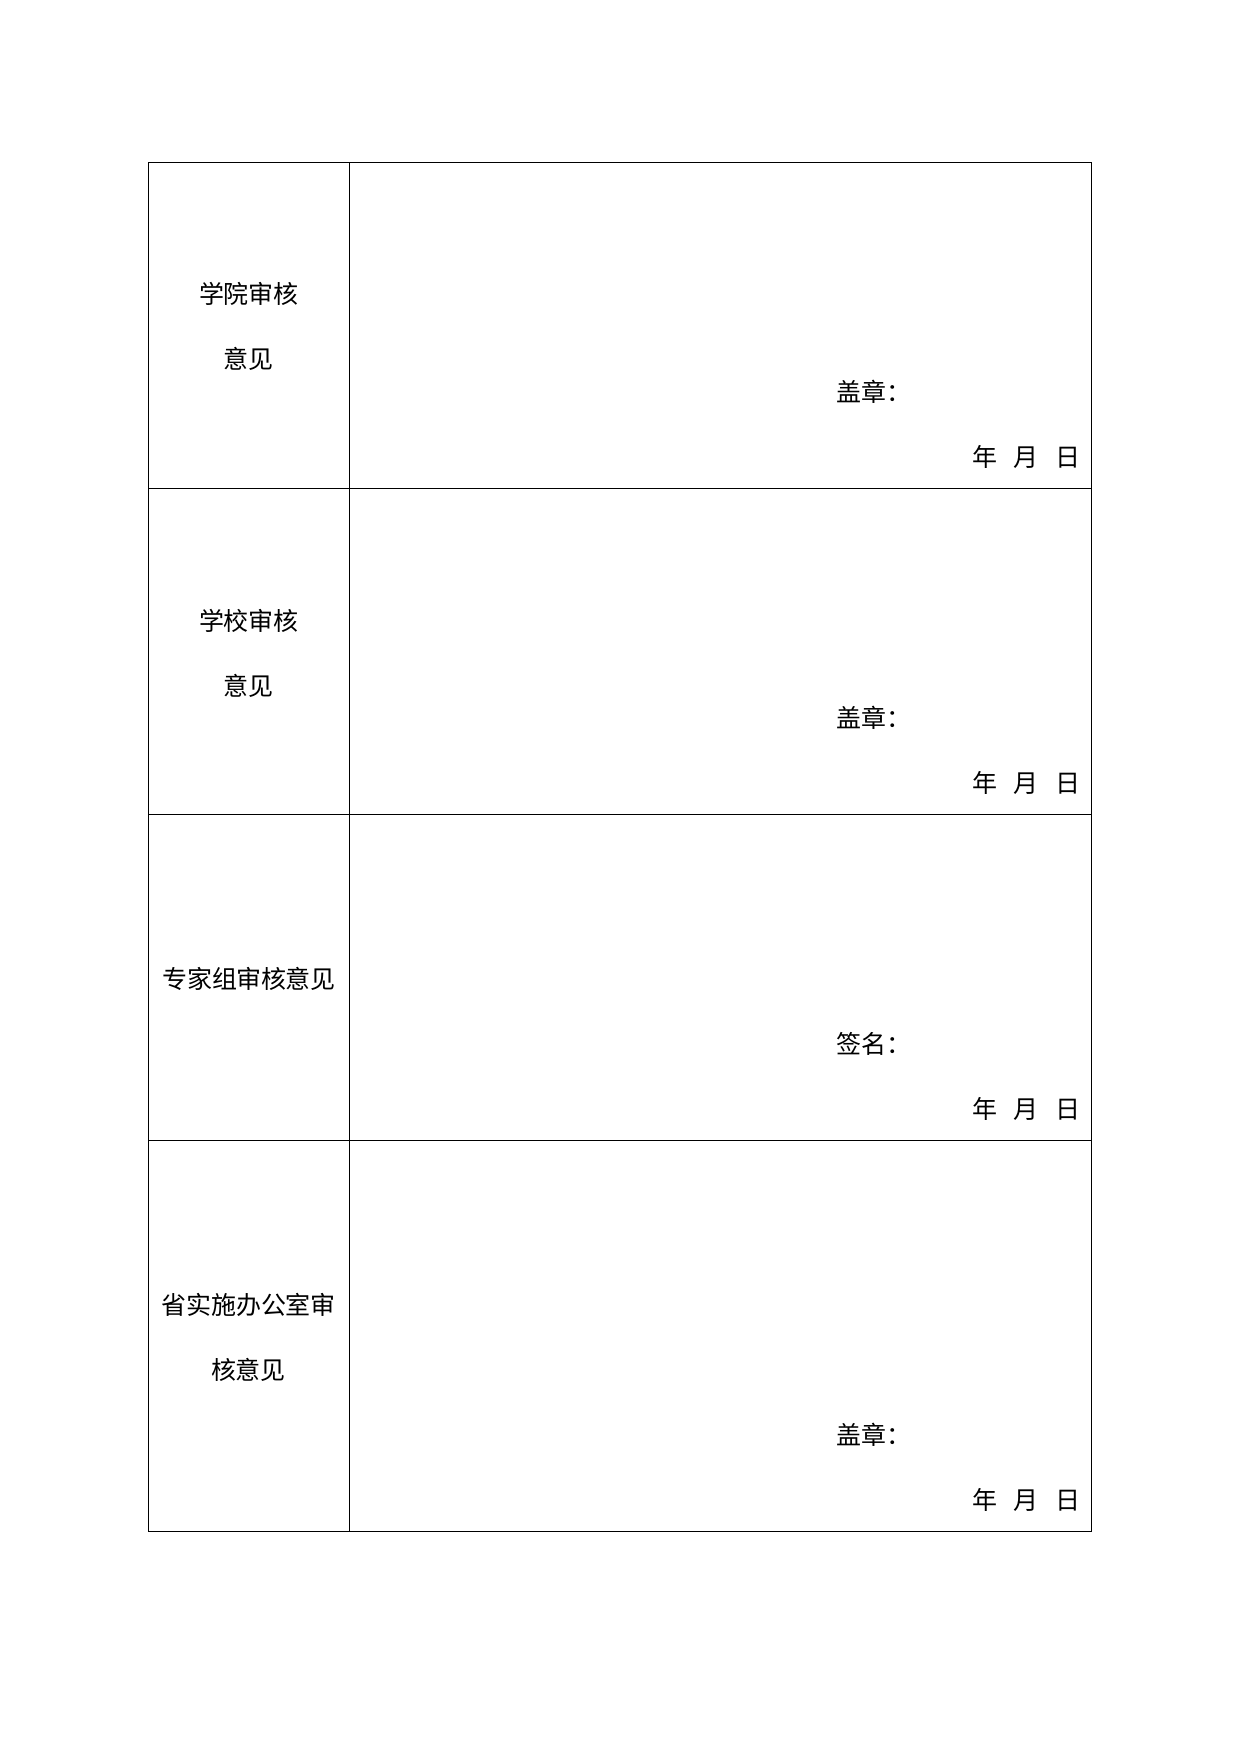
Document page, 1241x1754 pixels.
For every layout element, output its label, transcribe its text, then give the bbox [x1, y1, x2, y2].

table_cell 学院审核 意见 [149, 163, 349, 488]
table_cell 签名： 年 月 日 [350, 815, 1091, 1140]
table_cell 学校审核 意见 [149, 489, 349, 814]
table_cell 盖章： 年 月 日 [350, 1141, 1091, 1531]
table_cell 盖章： 年 月 日 [350, 489, 1091, 814]
table_cell 盖章： 年 月 日 [350, 163, 1091, 488]
table_cell 省实施办公室审核意见 [149, 1141, 349, 1531]
table_cell 专家组审核意见 [149, 815, 349, 1140]
